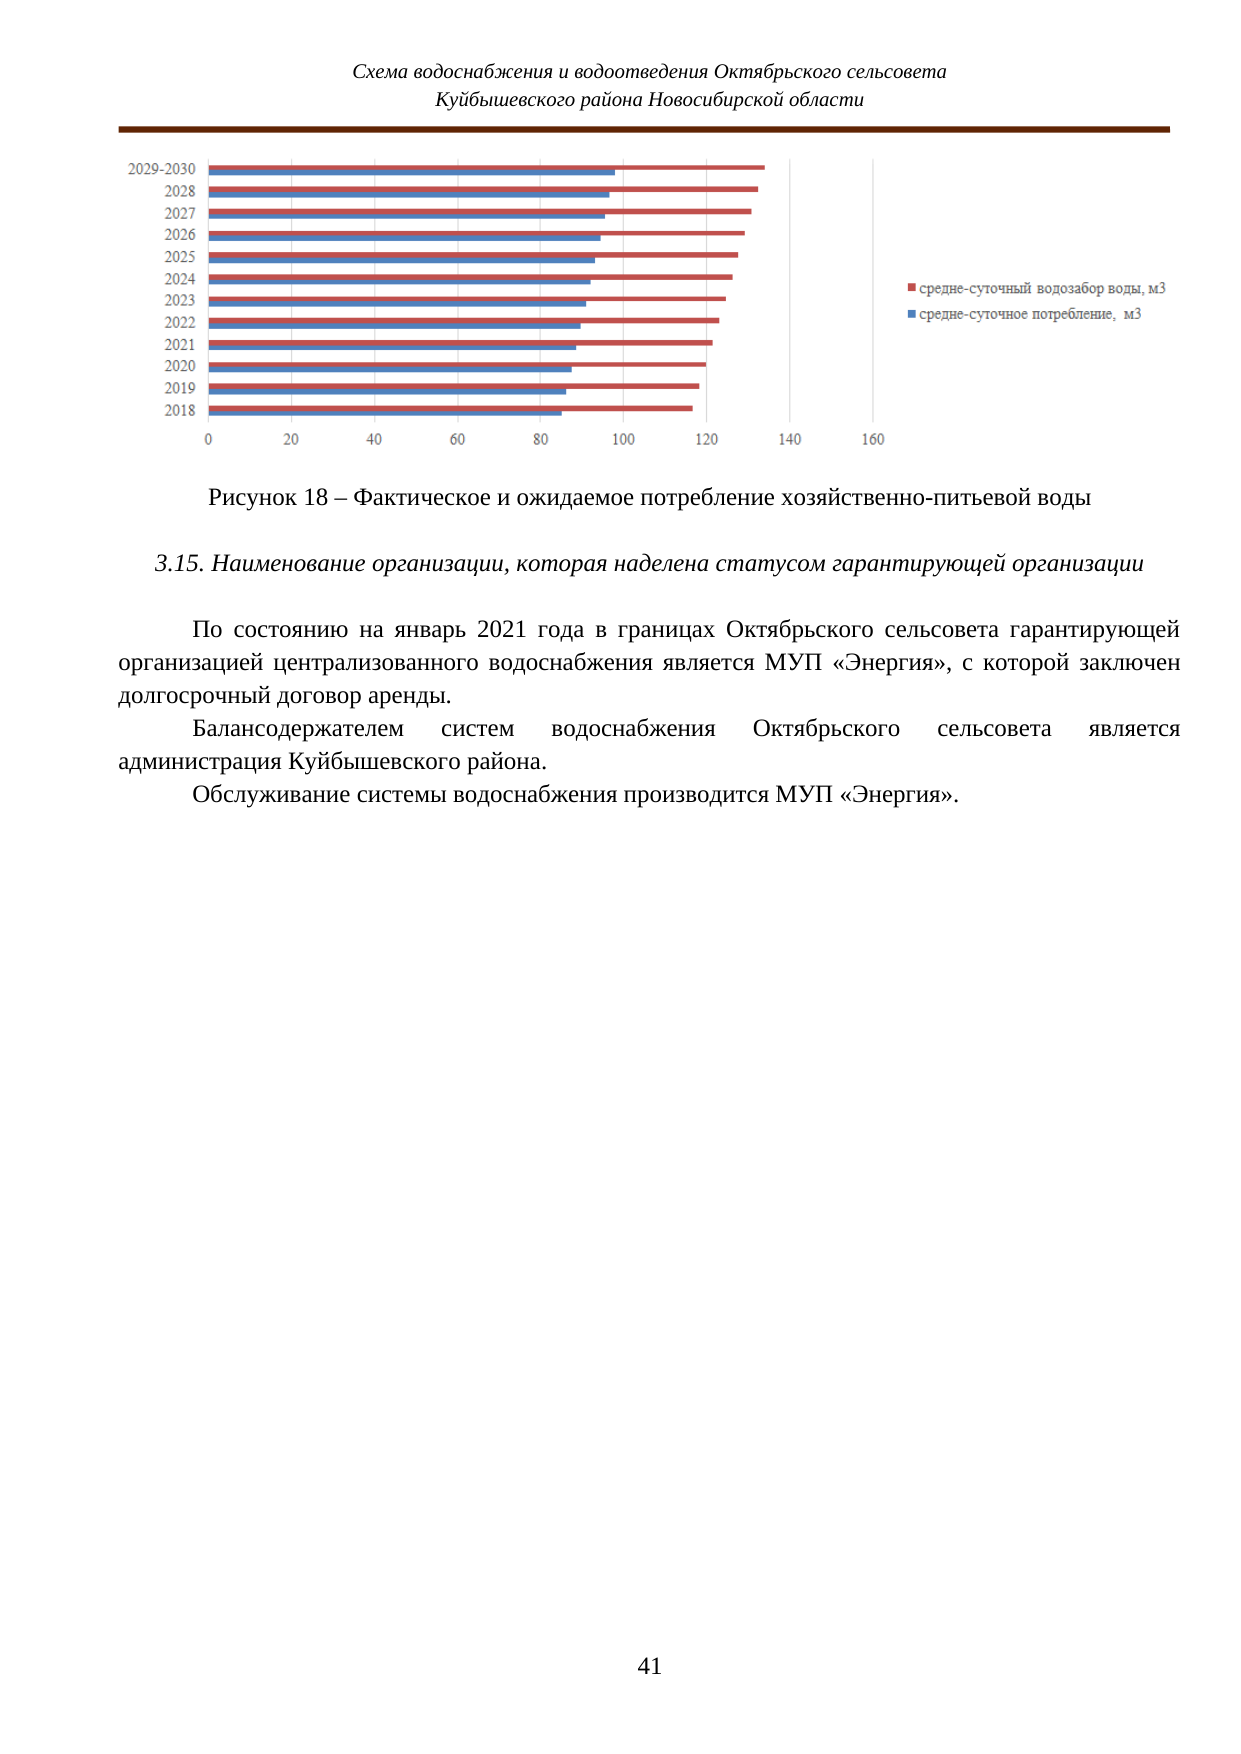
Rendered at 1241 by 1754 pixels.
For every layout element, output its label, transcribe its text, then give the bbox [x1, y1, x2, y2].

subtitle 3.15. Наименование организации, которая наделена статусом гарантирующей организации [118, 548, 1181, 577]
text Обслуживание системы водоснабжения производится МУП «Энергия». [118, 779, 1181, 808]
subtitle Рисунок 18 – Фактическое и ожидаемое потребление хозяйственно-питьевой воды [118, 482, 1181, 511]
text По состоянию на январь 2021 года в границах Октябрьского сельсовета гарантирующей организацией централизованного водоснабжения является МУП «Энергия», с которой заключен долгосрочный договор аренды. [118, 614, 1181, 709]
text Балансодержателем систем водоснабжения Октябрьского сельсовета является администрация Куйбышевского района. [118, 713, 1181, 775]
picture [118, 142, 1182, 458]
